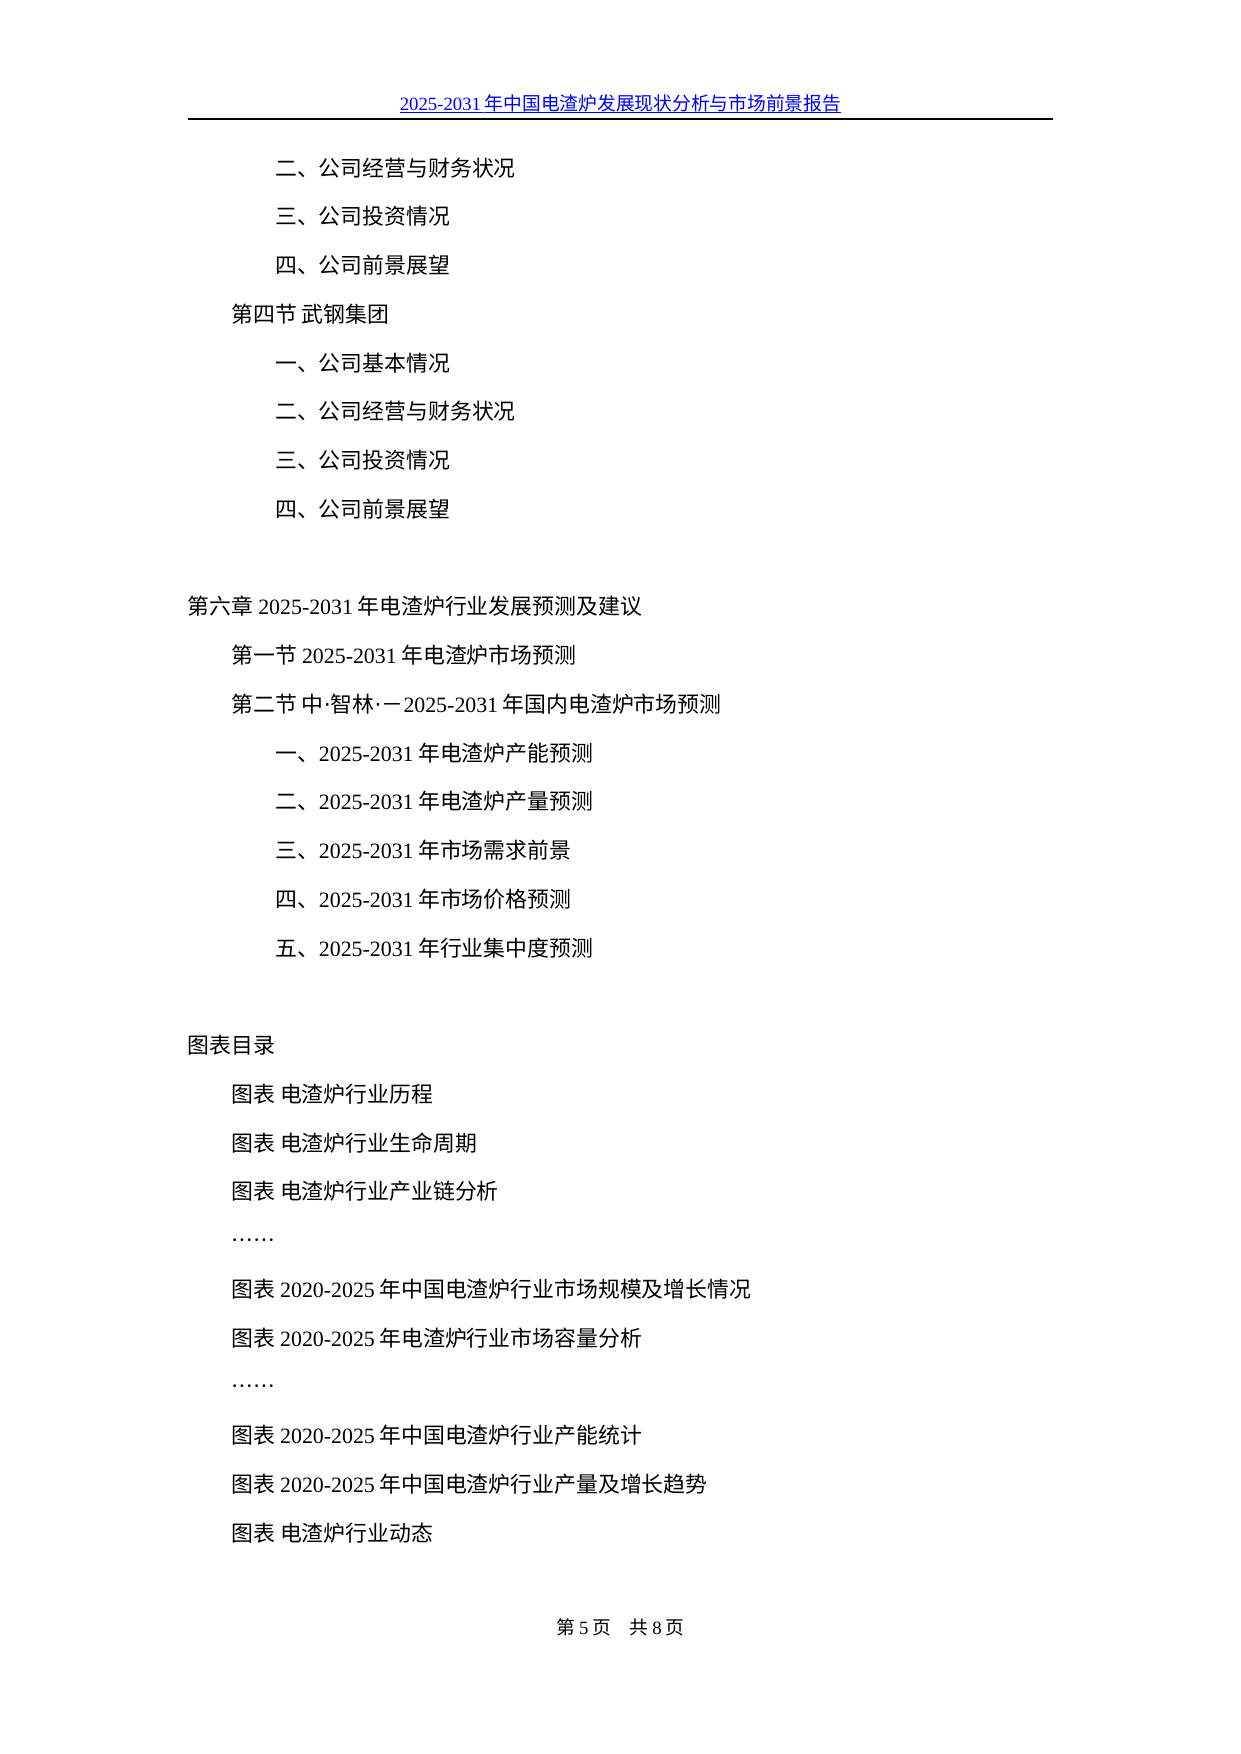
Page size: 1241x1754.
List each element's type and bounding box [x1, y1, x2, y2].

text [187, 150, 1053, 1548]
